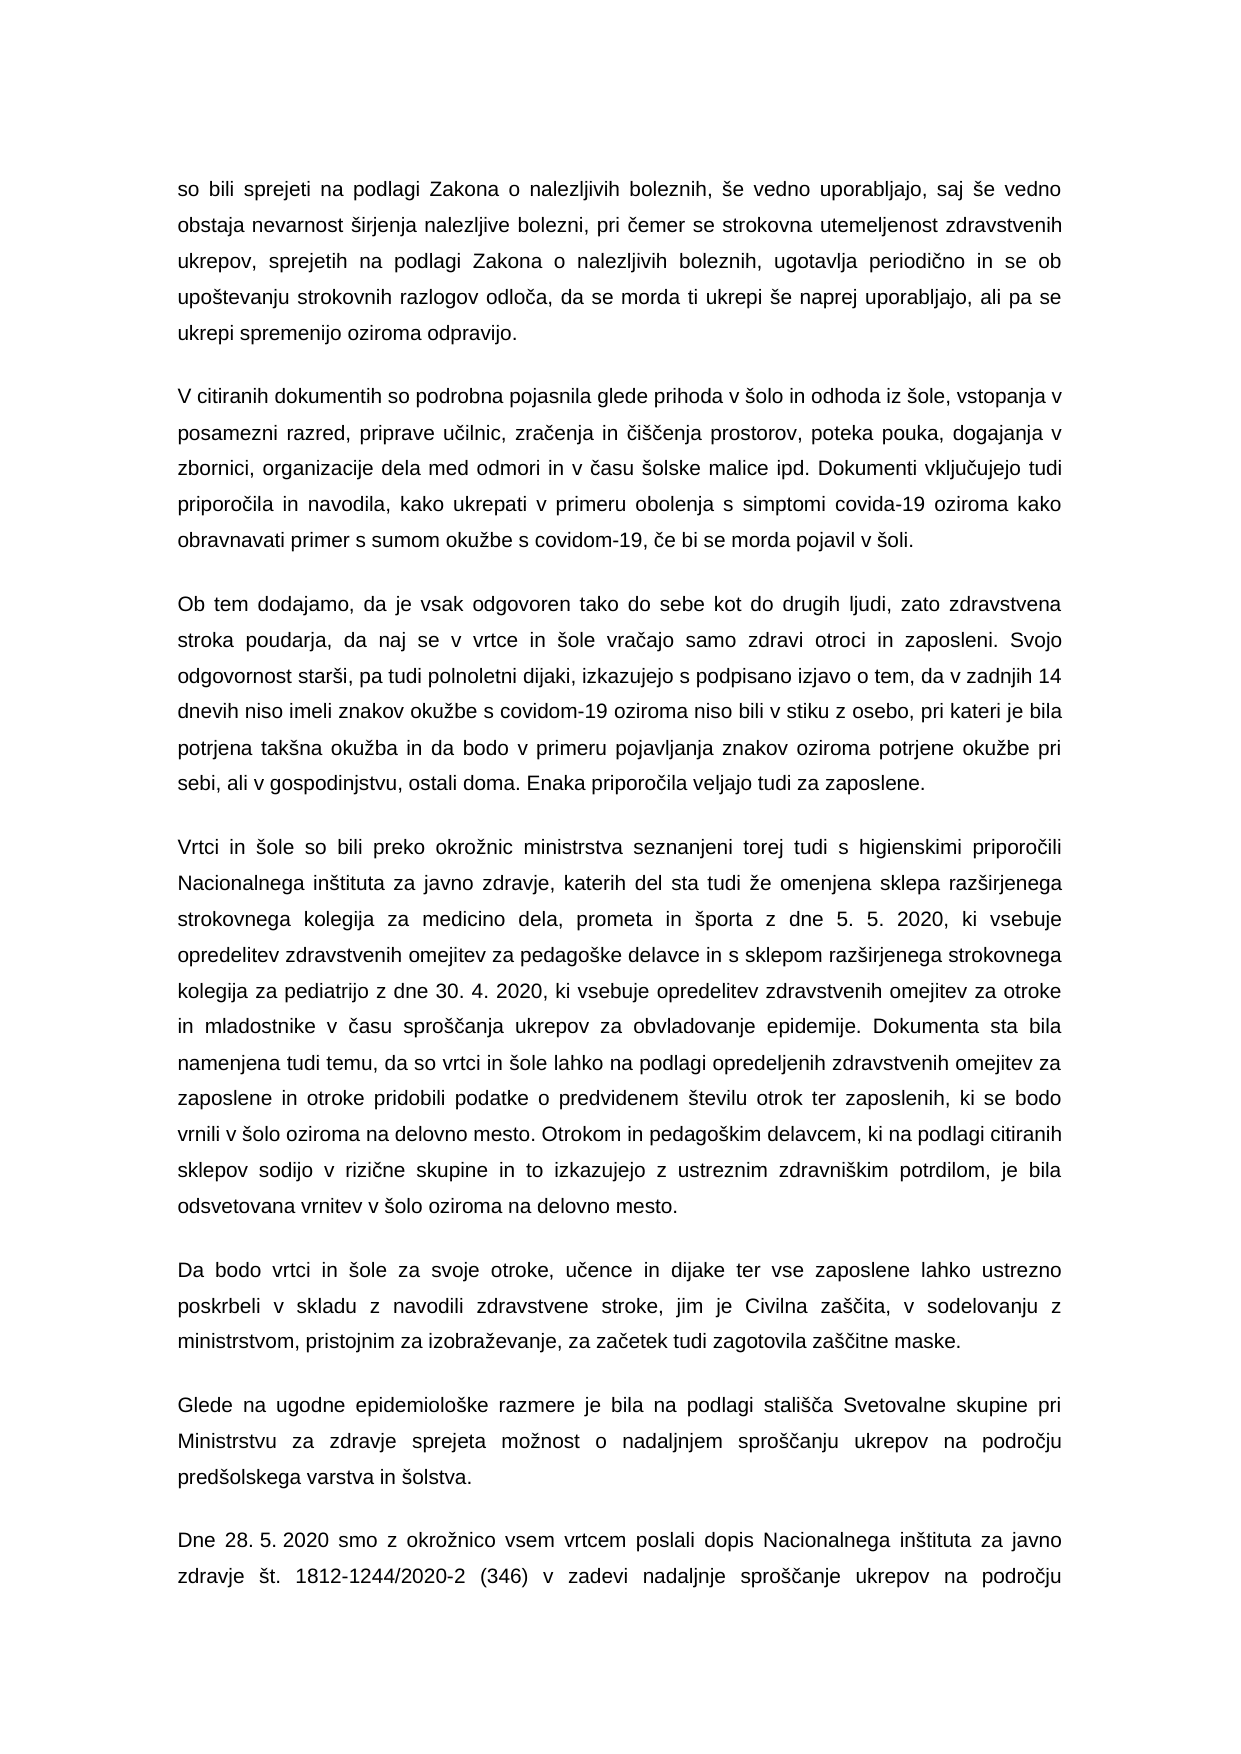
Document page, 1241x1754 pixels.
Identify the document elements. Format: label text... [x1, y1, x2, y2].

text V citiranih dokumentih so podrobna pojasnila glede prihoda v šolo in odhoda iz šole, vstopanja v posamezni razred, priprave učilnic, zračenja in čiščenja prostorov, poteka pouka, dogajanja v zbornici, organizacije dela med odmori in v času šolske malice ipd. Dokumenti vključujejo tudi priporočila in navodila, kako ukrepati v primeru obolenja s simptomi covida-19 oziroma kako obravnavati primer s sumom okužbe s covidom-19, če bi se morda pojavil v šoli. [177, 384, 1063, 552]
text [177, 177, 1063, 345]
text Da bodo vrtci in šole za svoje otroke, učence in dijake ter vse zaposlene lahko ustrezno poskrbeli v skladu z navodili zdravstvene stroke, jim je Civilna zaščita, v sodelovanju z ministrstvom, pristojnim za izobraževanje, za začetek tudi zagotovila zaščitne maske. [177, 1257, 1063, 1353]
text Vrtci in šole so bili preko okrožnic ministrstva seznanjeni torej tudi s higienskimi priporočili Nacionalnega inštituta za javno zdravje, katerih del sta tudi že omenjena sklepa razširjenega strokovnega kolegija za medicino dela, prometa in športa z dne 5. 5. 2020, ki vsebuje opredelitev zdravstvenih omejitev za pedagoške delavce in s sklepom razširjenega strokovnega kolegija za pediatrijo z dne 30. 4. 2020, ki vsebuje opredelitev zdravstvenih omejitev za otroke in mladostnike v času sproščanja ukrepov za obvladovanje epidemije. Dokumenta sta bila namenjena tudi temu, da so vrtci in šole lahko na podlagi opredeljenih zdravstvenih omejitev za zaposlene in otroke pridobili podatke o predvidenem številu otrok ter zaposlenih, ki se bodo vrnili v šolo oziroma na delovno mesto. Otrokom in pedagoškim delavcem, ki na podlagi citiranih sklepov sodijo v rizične skupine in to izkazujejo z ustreznim zdravniškim potrdilom, je bila odsvetovana vrnitev v šolo oziroma na delovno mesto. [177, 835, 1063, 1218]
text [177, 1528, 1063, 1588]
text Ob tem dodajamo, da je vsak odgovoren tako do sebe kot do drugih ljudi, zato zdravstvena stroka poudarja, da naj se v vrtce in šole vračajo samo zdravi otroci in zaposleni. Svojo odgovornost starši, pa tudi polnoletni dijaki, izkazujejo s podpisano izjavo o tem, da v zadnjih 14 dnevih niso imeli znakov okužbe s covidom-19 oziroma niso bili v stiku z osebo, pri kateri je bila potrjena takšna okužba in da bodo v primeru pojavljanja znakov oziroma potrjene okužbe pri sebi, ali v gospodinjstvu, ostali doma. Enaka priporočila veljajo tudi za zaposlene. [177, 592, 1063, 795]
text Glede na ugodne epidemiološke razmere je bila na podlagi stališča Svetovalne skupine pri Ministrstvu za zdravje sprejeta možnost o nadaljnjem sproščanju ukrepov na področju predšolskega varstva in šolstva. [177, 1393, 1063, 1489]
